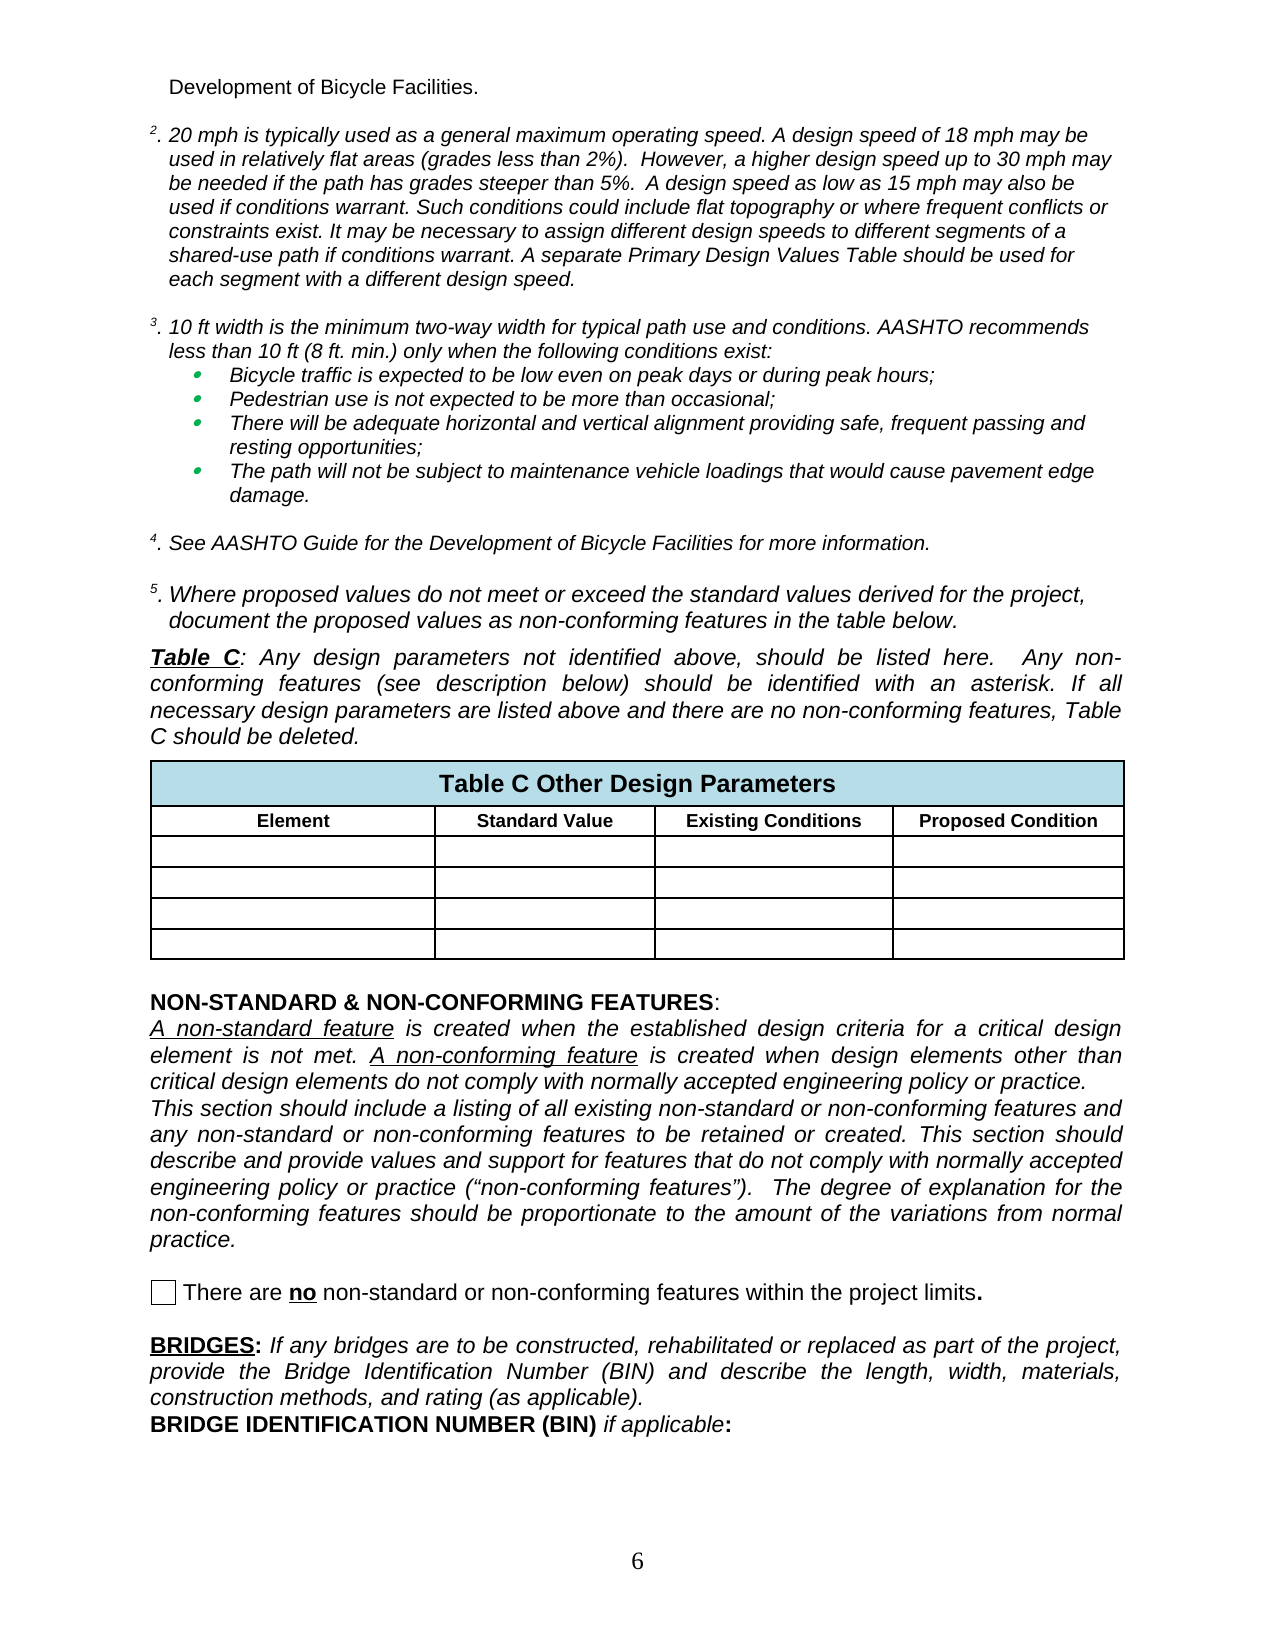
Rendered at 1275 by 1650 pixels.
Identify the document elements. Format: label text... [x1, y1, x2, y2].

table_cell [436, 837, 654, 866]
table_cell [894, 868, 1123, 897]
list Bicycle traffic is expected to be low even on peak days or during peak hours; [192, 362, 1125, 387]
table_cell [894, 930, 1123, 958]
text 2. 20 mph is typically used as a general maximum operating speed. A design speed of 18 mph may be used in relatively flat areas (grades less than 2%). However, a higher design speed up to 30 mph may be needed if the path has grades steeper than 5%. A design speed as low as 15 mph may also be used if conditions warrant. Such conditions could include flat topography or where frequent conflicts or constraints exist. It may be necessary to assign different design speeds to different segments of a shared-use path if conditions warrant. A separate Primary Design Values Table should be used for each segment with a different design speed. [150, 123, 1125, 291]
table_cell [656, 899, 892, 927]
text 3. 10 ft width is the minimum two-way width for typical path use and conditions. AASHTO recommends less than 10 ft (8 ft. min.) only when the following conditions exist: [150, 314, 1125, 362]
text BRIDGE IDENTIFICATION NUMBER (BIN) if applicable: [150, 1411, 1125, 1437]
text There are no non-standard or non-conforming features within the project limits. [150, 1279, 1125, 1305]
table_cell [436, 930, 654, 958]
table_cell [152, 868, 434, 897]
table_cell [894, 837, 1123, 866]
table_cell [152, 930, 434, 958]
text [150, 75, 1125, 99]
table_cell [152, 899, 434, 927]
text NON-STANDARD & NON-CONFORMING FEATURES: [150, 989, 1125, 1015]
text BRIDGES: If any bridges are to be constructed, rehabilitated or replaced as part of the project, provide the Bridge Identification Number (BIN) and describe the length, width, materials, construction methods, and rating (as applicable). [150, 1332, 1125, 1411]
table_cell [436, 868, 654, 897]
list The path will not be subject to maintenance vehicle loadings that would cause pavement edge damage. [192, 459, 1125, 507]
table_cell [656, 930, 892, 958]
text 4. See AASHTO Guide for the Development of Bicycle Facilities for more information. [150, 531, 1125, 554]
text This section should include a listing of all existing non-standard or non-conforming features and any non-standard or non-conforming features to be retained or created. This section should describe and provide values and support for features that do not comply with normally accepted engineering policy or practice (“non-conforming features”). The degree of explanation for the non-conforming features should be proportionate to the amount of the variations from normal practice. [150, 1094, 1125, 1253]
table_cell [436, 899, 654, 927]
table_header Table C Other Design Parameters [152, 762, 1123, 805]
table_cell [656, 837, 892, 866]
table_cell [656, 868, 892, 897]
list Pedestrian use is not expected to be more than occasional; [192, 387, 1125, 411]
text A non-standard feature is created when the established design criteria for a critical design element is not met. A non-conforming feature is created when design elements other than critical design elements do not comply with normally accepted engineering policy or practice. [150, 1015, 1125, 1094]
text Table C: Any design parameters not identified above, should be listed here. Any non-conforming features (see description below) should be identified with an asterisk. If all necessary design parameters are listed above and there are no non-conforming features, Table C should be deleted. [150, 644, 1125, 749]
table_cell Proposed Condition [894, 807, 1123, 835]
table_cell [152, 837, 434, 866]
table_cell Element [152, 807, 434, 835]
table_cell [894, 899, 1123, 927]
text 5. Where proposed values do not meet or exceed the standard values derived for the project, document the proposed values as non-conforming features in the table below. [150, 581, 1125, 634]
list There will be adequate horizontal and vertical alignment providing safe, frequent passing and resting opportunities; [192, 411, 1125, 459]
table_cell Standard Value [436, 807, 654, 835]
table_cell Existing Conditions [656, 807, 892, 835]
